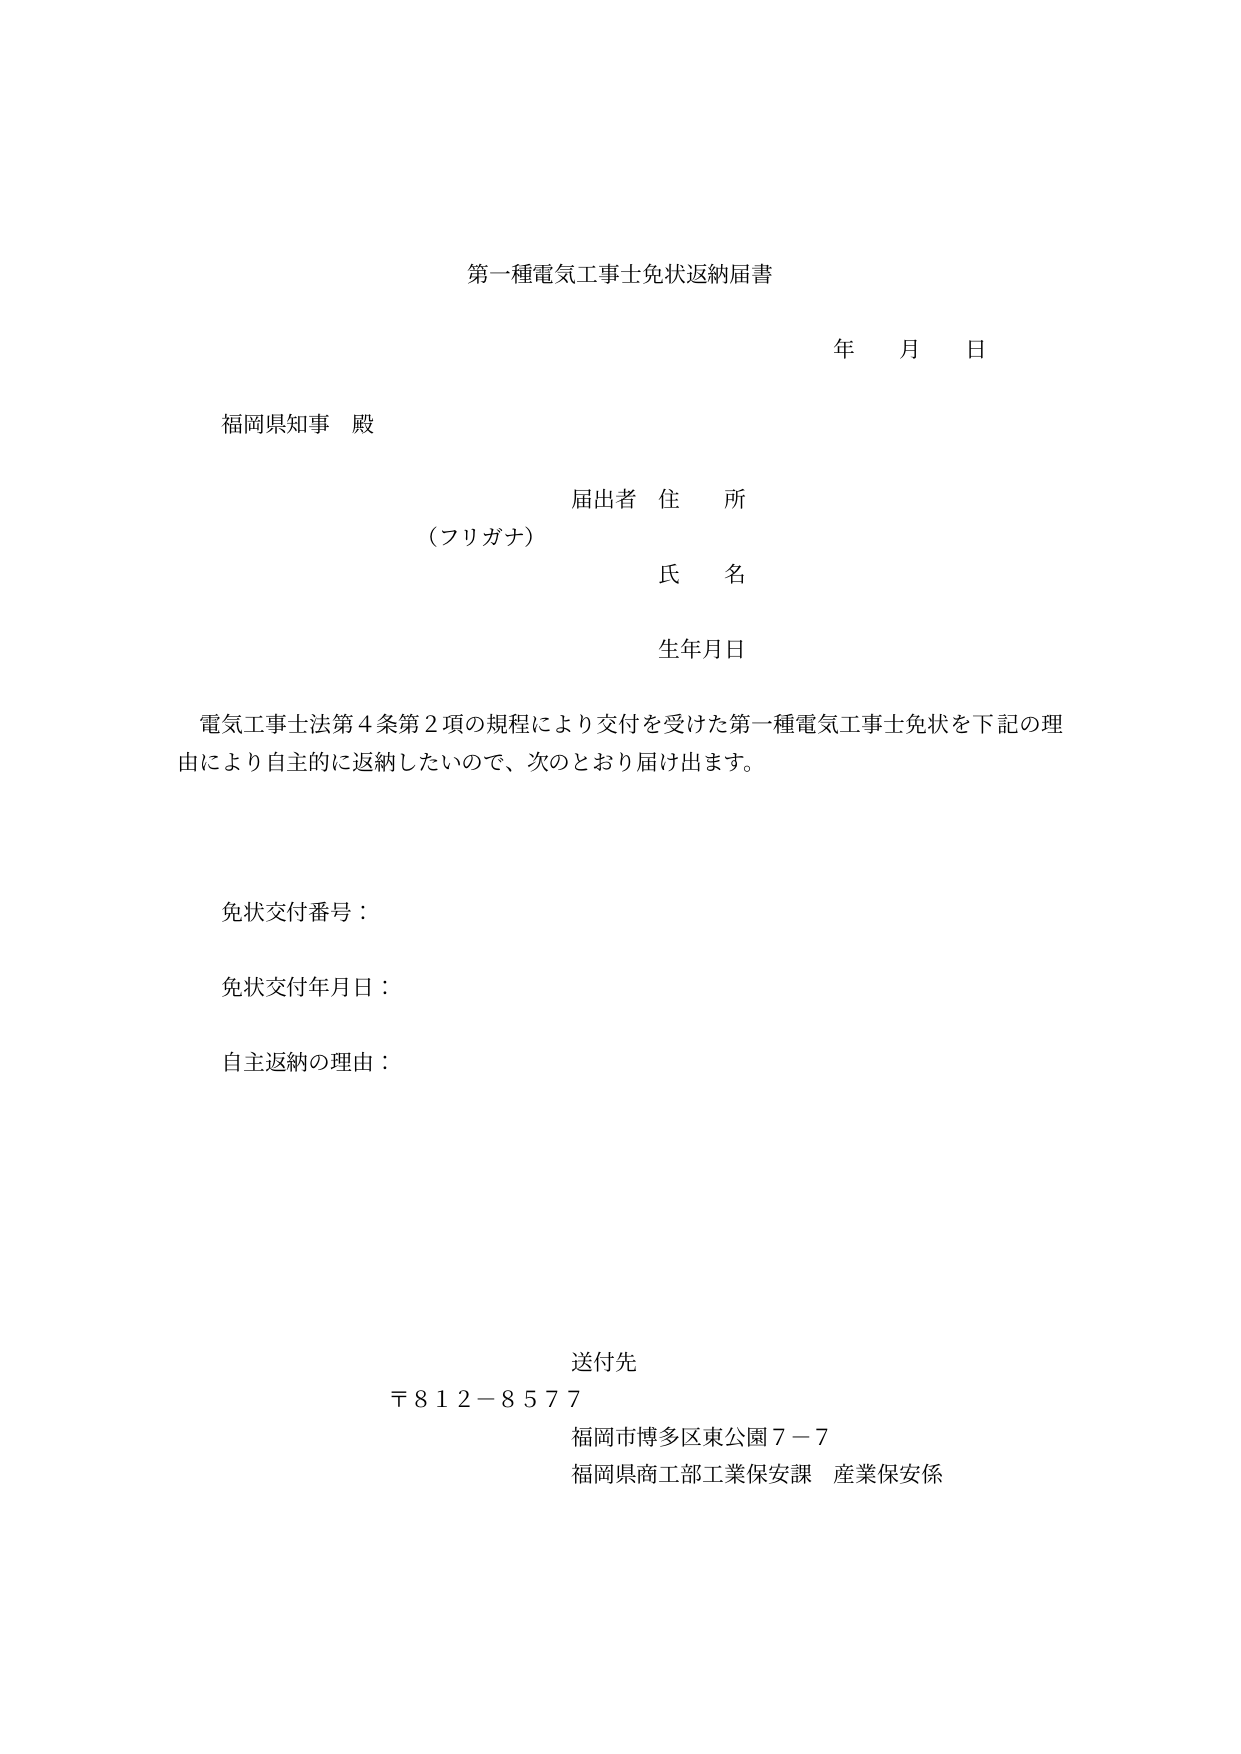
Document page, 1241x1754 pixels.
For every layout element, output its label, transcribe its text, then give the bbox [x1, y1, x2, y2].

text 福岡県知事 殿 [177, 404, 1063, 442]
text 福岡市博多区東公園７－７ [177, 1417, 1063, 1454]
text 免状交付番号： [177, 892, 1063, 929]
text 届出者 住 所 [177, 479, 1063, 517]
text 〒８１２－８５７７ [177, 1379, 1063, 1417]
text 氏 名 [177, 554, 1063, 592]
text （フリガナ） [177, 517, 1063, 554]
text 福岡県商工部工業保安課 産業保安係 [177, 1454, 1063, 1492]
text 送付先 [177, 1342, 1063, 1379]
text 生年月日 [177, 629, 1063, 667]
text 免状交付年月日： [177, 967, 1063, 1004]
text 年 月 日 [177, 329, 1063, 367]
text 電気工事士法第４条第２項の規程により交付を受けた第一種電気工事士免状を下記の理由により自主的に返納したいので、次のとおり届け出ます。 [177, 704, 1063, 779]
text 第一種電気工事士免状返納届書 [177, 254, 1063, 292]
text 自主返納の理由： [177, 1042, 1063, 1079]
